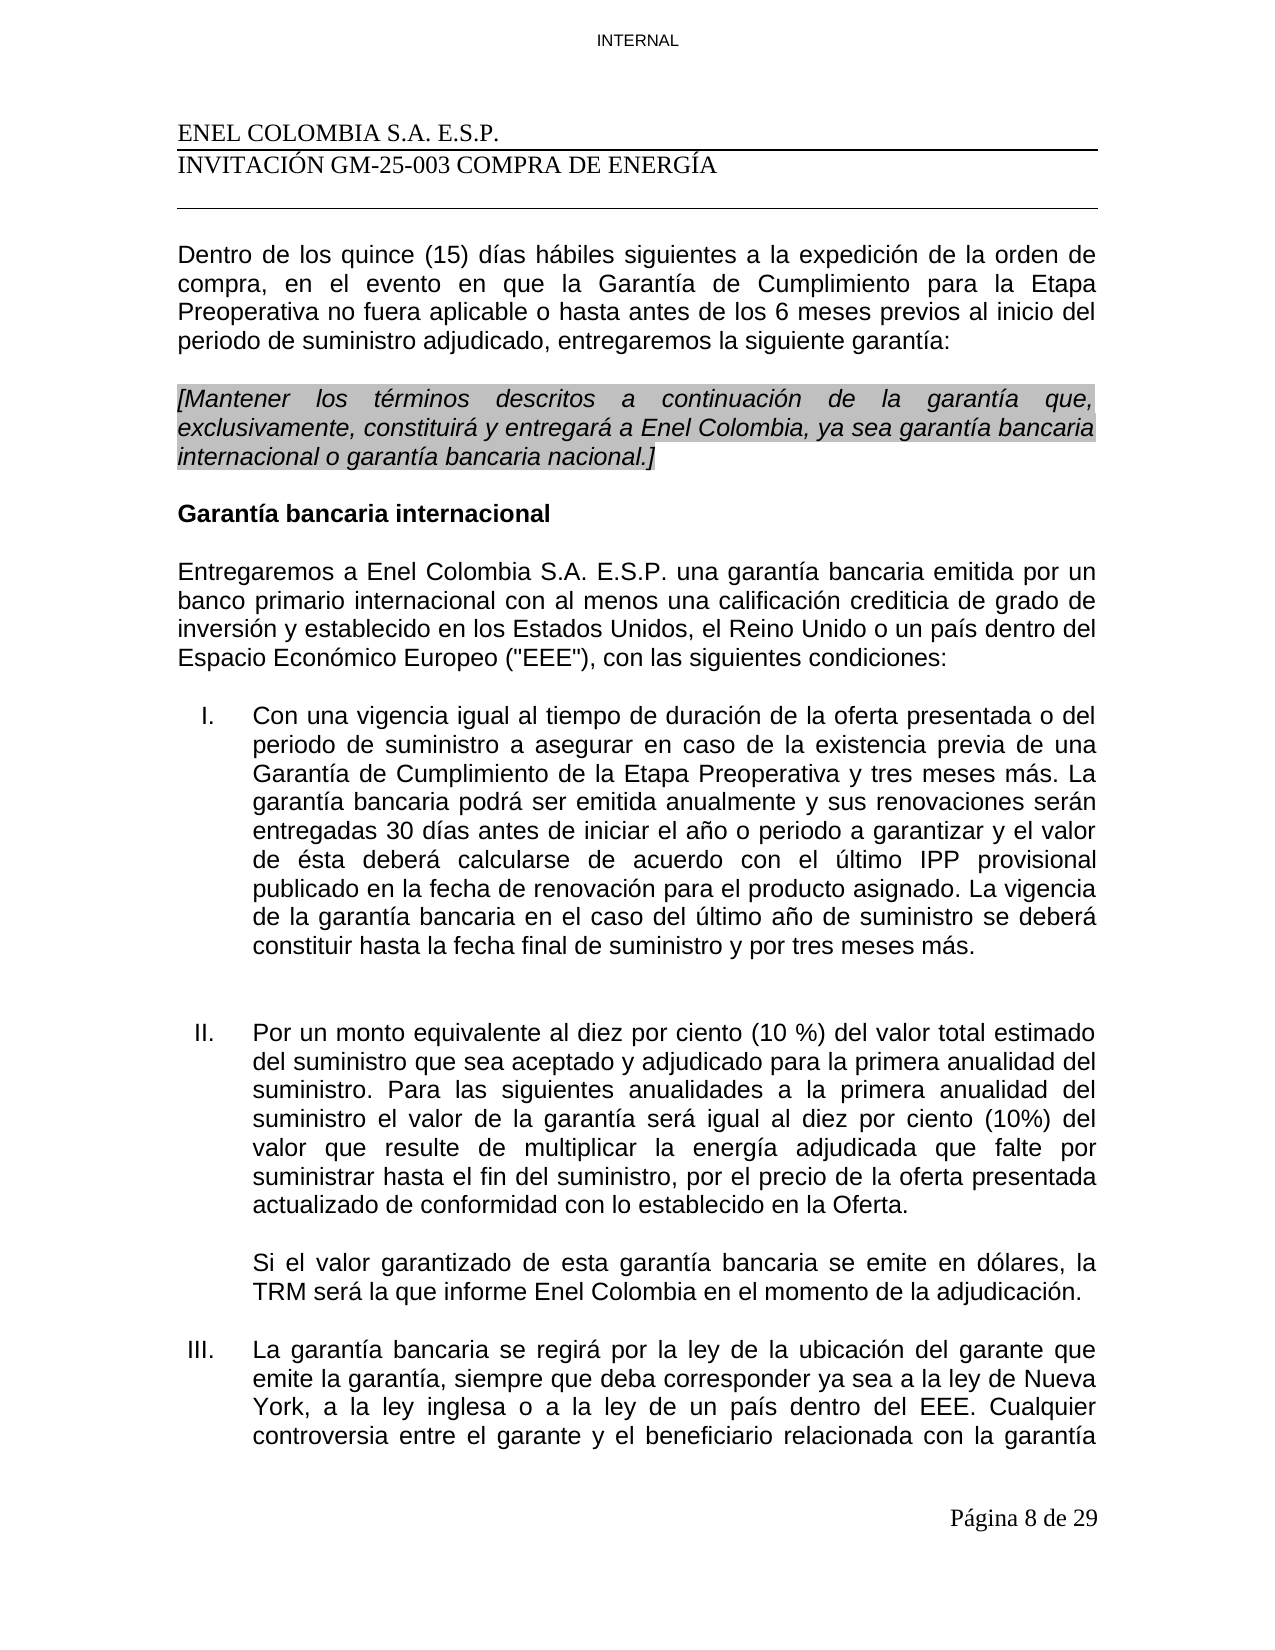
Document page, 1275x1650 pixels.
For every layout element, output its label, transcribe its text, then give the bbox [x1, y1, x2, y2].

text Garantía bancaria internacional [177, 499, 1098, 528]
list Con una vigencia igual al tiempo de duración de la oferta presentada o del periodo de suministro a asegurar en caso de la existencia previa de una Garantía de Cumplimiento de la Etapa Preoperativa y tres meses más. La garantía bancaria podrá ser emitida anualmente y sus renovaciones serán entregadas 30 días antes de iniciar el año o periodo a garantizar y el valor de ésta deberá calcularse de acuerdo con el último IPP provisional publicado en la fecha de renovación para el producto asignado. La vigencia de la garantía bancaria en el caso del último año de suministro se deberá constituir hasta la fecha final de suministro y por tres meses más. [215, 701, 1098, 960]
text [Mantener los términos descritos a continuación de la garantía que, exclusivamente, constituirá y entregará a Enel Colombia, ya sea garantía bancaria internacional o garantía bancaria nacional.] [655, 384, 1098, 470]
text Dentro de los quince (15) días hábiles siguientes a la expedición de la orden de compra, en el evento en que la Garantía de Cumplimiento para la Etapa Preoperativa no fuera aplicable o hasta antes de los 6 meses previos al inicio del periodo de suministro adjudicado, entregaremos la siguiente garantía: [177, 240, 1098, 355]
text Si el valor garantizado de esta garantía bancaria se emite en dólares, la TRM será la que informe Enel Colombia en el momento de la adjudicación. [252, 1248, 1098, 1306]
list Por un monto equivalente al diez por ciento (10 %) del valor total estimado del suministro que sea aceptado y adjudicado para la primera anualidad del suministro. Para las siguientes anualidades a la primera anualidad del suministro el valor de la garantía será igual al diez por ciento (10%) del valor que resulte de multiplicar la energía adjudicada que falte por suministrar hasta el fin del suministro, por el precio de la oferta presentada actualizado de conformidad con lo establecido en la Oferta. [215, 1018, 1098, 1219]
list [215, 1335, 1098, 1450]
text Entregaremos a Enel Colombia S.A. E.S.P. una garantía bancaria emitida por un banco primario internacional con al menos una calificación crediticia de grado de inversión y establecido en los Estados Unidos, el Reino Unido o un país dentro del Espacio Económico Europeo ("EEE"), con las siguientes condiciones: [177, 557, 1098, 672]
